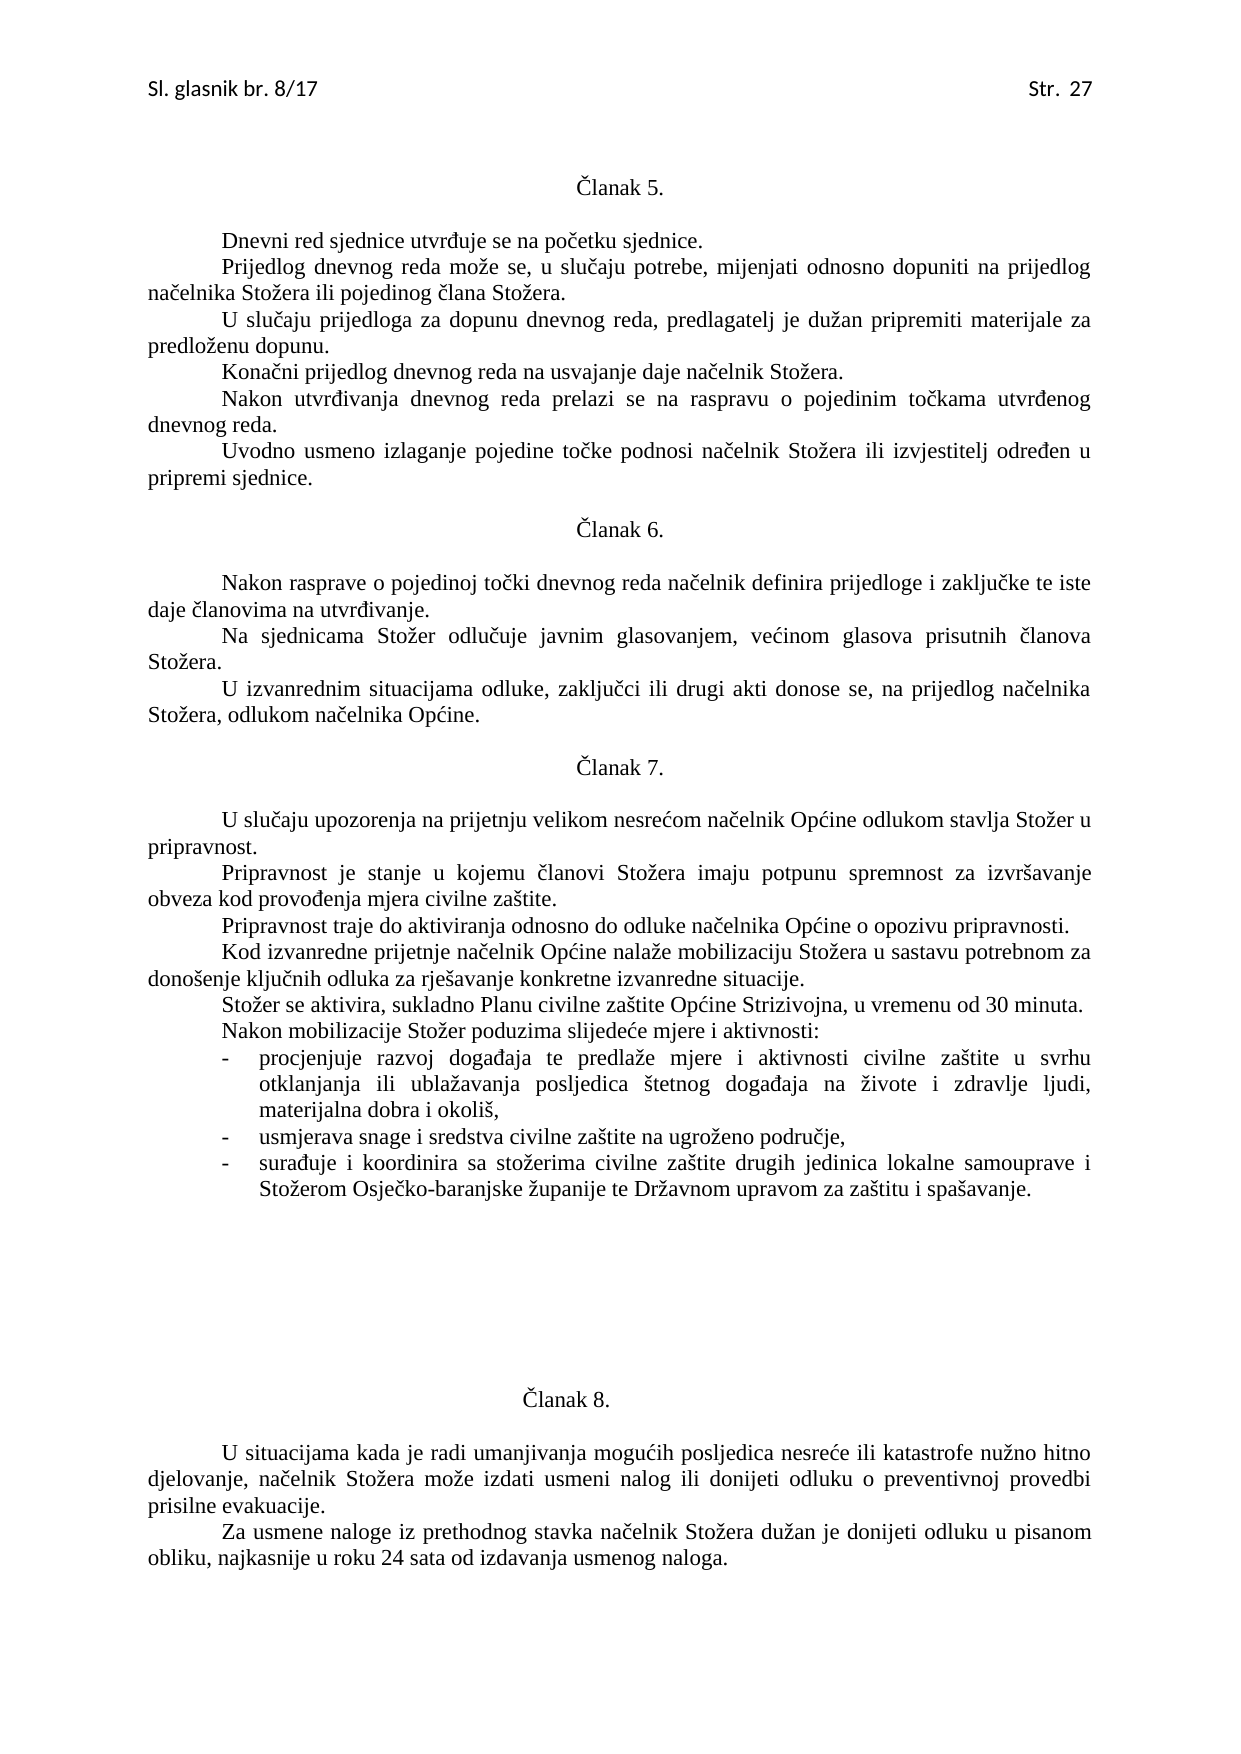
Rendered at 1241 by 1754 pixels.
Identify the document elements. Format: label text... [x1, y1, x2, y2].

text Kod izvanredne prijetnje načelnik Općine nalaže mobilizaciju Stožera u sastavu potrebnom za donošenje ključnih odluka za rješavanje konkretne izvanredne situacije. [148, 938, 1093, 991]
text Članak 5. [148, 174, 1093, 200]
text Pripravnost traje do aktiviranja odnosno do odluke načelnika Općine o opozivu pripravnosti. [148, 912, 1093, 938]
text Članak 7. [148, 754, 1093, 780]
text Prijedlog dnevnog reda može se, u slučaju potrebe, mijenjati odnosno dopuniti na prijedlog načelnika Stožera ili pojedinog člana Stožera. [148, 253, 1093, 306]
text U situacijama kada je radi umanjivanja mogućih posljedica nesreće ili katastrofe nužno hitno djelovanje, načelnik Stožera može izdati usmeni nalog ili donijeti odluku o preventivnoj provedbi prisilne evakuacije. [148, 1439, 1093, 1518]
list procjenjuje razvoj događaja te predlaže mjere i aktivnosti civilne zaštite u svrhu otklanjanja ili ublažavanja posljedica štetnog događaja na živote i zdravlje ljudi, materijalna dobra i okoliš, [221, 1044, 1093, 1123]
text Konačni prijedlog dnevnog reda na usvajanje daje načelnik Stožera. [148, 358, 1093, 385]
text Uvodno usmeno izlaganje pojedine točke podnosi načelnik Stožera ili izvjestitelj određen u pripremi sjednice. [148, 437, 1093, 490]
text Za usmene naloge iz prethodnog stavka načelnik Stožera dužan je donijeti odluku u pisanom obliku, najkasnije u roku 24 sata od izdavanja usmenog naloga. [148, 1518, 1093, 1571]
text Članak 8. [517, 1386, 1093, 1413]
text Na sjednicama Stožer odlučuje javnim glasovanjem, većinom glasova prisutnih članova Stožera. [148, 622, 1093, 675]
text Članak 6. [148, 517, 1093, 543]
text U slučaju prijedloga za dopunu dnevnog reda, predlagatelj je dužan pripremiti materijale za predloženu dopunu. [148, 306, 1093, 358]
list surađuje i koordinira sa stožerima civilne zaštite drugih jedinica lokalne samouprave i Stožerom Osječko-baranjske županije te Državnom upravom za zaštitu i spašavanje. [221, 1149, 1093, 1202]
text Stožer se aktivira, sukladno Planu civilne zaštite Općine Strizivojna, u vremenu od 30 minuta. [148, 991, 1093, 1017]
text Nakon rasprave o pojedinoj točki dnevnog reda načelnik definira prijedloge i zaključke te iste daje članovima na utvrđivanje. [148, 569, 1093, 622]
text Nakon utvrđivanja dnevnog reda prelazi se na raspravu o pojedinim točkama utvrđenog dnevnog reda. [148, 385, 1093, 437]
list usmjerava snage i sredstva civilne zaštite na ugroženo područje, [221, 1123, 1093, 1149]
text Pripravnost je stanje u kojemu članovi Stožera imaju potpunu spremnost za izvršavanje obveza kod provođenja mjera civilne zaštite. [148, 859, 1093, 912]
text Dnevni red sjednice utvrđuje se na početku sjednice. [148, 227, 1093, 253]
text U izvanrednim situacijama odluke, zaključci ili drugi akti donose se, na prijedlog načelnika Stožera, odlukom načelnika Općine. [148, 675, 1093, 727]
text Nakon mobilizacije Stožer poduzima slijedeće mjere i aktivnosti: [148, 1017, 1093, 1044]
text U slučaju upozorenja na prijetnju velikom nesrećom načelnik Općine odlukom stavlja Stožer u pripravnost. [148, 806, 1093, 859]
